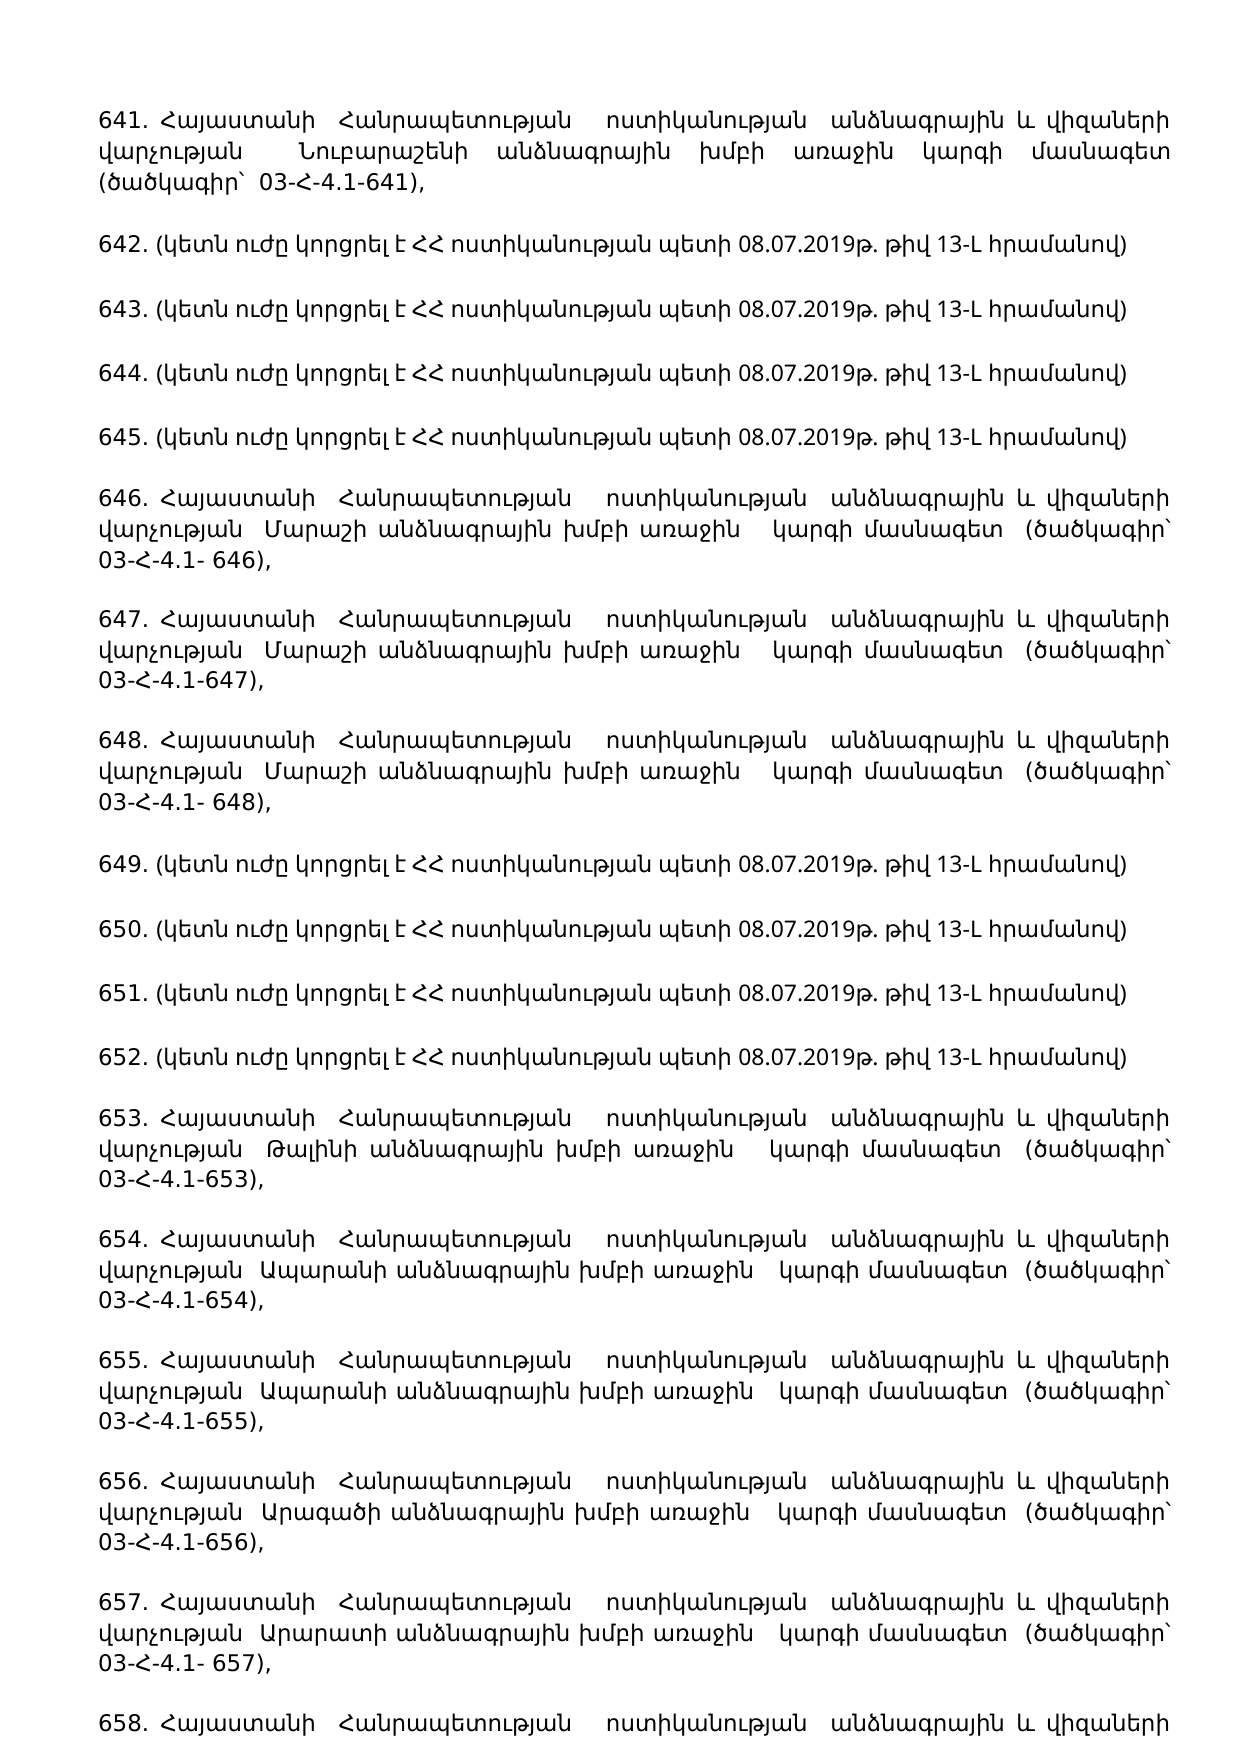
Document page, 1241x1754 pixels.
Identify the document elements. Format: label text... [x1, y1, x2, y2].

table_cell 648. Հայաստանի Հանրապետության ոստիկանության անձնագրային և վիզաների վարչության Մարաշի անձնագրային խմբի առաջին կարգի մասնագետ (ծածկագիր՝ 03-Հ-4.1- 648), [94, 723, 1195, 844]
table_cell 655. Հայաստանի Հանրապետության ոստիկանության անձնագրային և վիզաների վարչության Ապարանի անձնագրային խմբի առաջին կարգի մասնագետ (ծածկագիր՝ 03-Հ-4.1-655), [94, 1343, 1195, 1464]
table_cell 645. (կետն ուժը կորցրել է ՀՀ ոստիկանության պետի 08.07.2019թ. թիվ 13-L հրամանով) [94, 417, 1195, 481]
table_cell 653. Հայաստանի Հանրապետության ոստիկանության անձնագրային և վիզաների վարչության Թալինի անձնագրային խմբի առաջին կարգի մասնագետ (ծածկագիր՝ 03-Հ-4.1-653), [94, 1101, 1195, 1222]
table_cell 643. (կետն ուժը կորցրել է ՀՀ ոստիկանության պետի 08.07.2019թ. թիվ 13-L հրամանով) [94, 289, 1195, 353]
table_cell 642. (կետն ուժը կորցրել է ՀՀ ոստիկանության պետի 08.07.2019թ. թիվ 13-L հրամանով) [94, 224, 1195, 288]
table_cell 649. (կետն ուժը կորցրել է ՀՀ ոստիկանության պետի 08.07.2019թ. թիվ 13-L հրամանով) [94, 844, 1195, 908]
table_cell 641. Հայաստանի Հանրապետության ոստիկանության անձնագրային և վիզաների վարչության Նուբարաշենի անձնագրային խմբի առաջին կարգի մասնագետ (ծածկագիր՝ 03-Հ-4.1-641), [94, 103, 1195, 224]
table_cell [94, 1706, 1195, 1741]
table_cell 650. (կետն ուժը կորցրել է ՀՀ ոստիկանության պետի 08.07.2019թ. թիվ 13-L հրամանով) [94, 909, 1195, 973]
table_cell 646. Հայաստանի Հանրապետության ոստիկանության անձնագրային և վիզաների վարչության Մարաշի անձնագրային խմբի առաջին կարգի մասնագետ (ծածկագիր՝ 03-Հ-4.1- 646), [94, 481, 1195, 602]
table_cell 654. Հայաստանի Հանրապետության ոստիկանության անձնագրային և վիզաների վարչության Ապարանի անձնագրային խմբի առաջին կարգի մասնագետ (ծածկագիր՝ 03-Հ-4.1-654), [94, 1222, 1195, 1343]
table_cell 656. Հայաստանի Հանրապետության ոստիկանության անձնագրային և վիզաների վարչության Արագածի անձնագրային խմբի առաջին կարգի մասնագետ (ծածկագիր՝ 03-Հ-4.1-656), [94, 1464, 1195, 1585]
table_cell 651. (կետն ուժը կորցրել է ՀՀ ոստիկանության պետի 08.07.2019թ. թիվ 13-L հրամանով) [94, 973, 1195, 1037]
table_cell 652. (կետն ուժը կորցրել է ՀՀ ոստիկանության պետի 08.07.2019թ. թիվ 13-L հրամանով) [94, 1037, 1195, 1101]
table_cell 644. (կետն ուժը կորցրել է ՀՀ ոստիկանության պետի 08.07.2019թ. թիվ 13-L հրամանով) [94, 353, 1195, 417]
table_cell 647. Հայաստանի Հանրապետության ոստիկանության անձնագրային և վիզաների վարչության Մարաշի անձնագրային խմբի առաջին կարգի մասնագետ (ծածկագիր՝ 03-Հ-4.1-647), [94, 602, 1195, 723]
table_cell 657. Հայաստանի Հանրապետության ոստիկանության անձնագրային և վիզաների վարչության Արարատի անձնագրային խմբի առաջին կարգի մասնագետ (ծածկագիր՝ 03-Հ-4.1- 657), [94, 1585, 1195, 1706]
